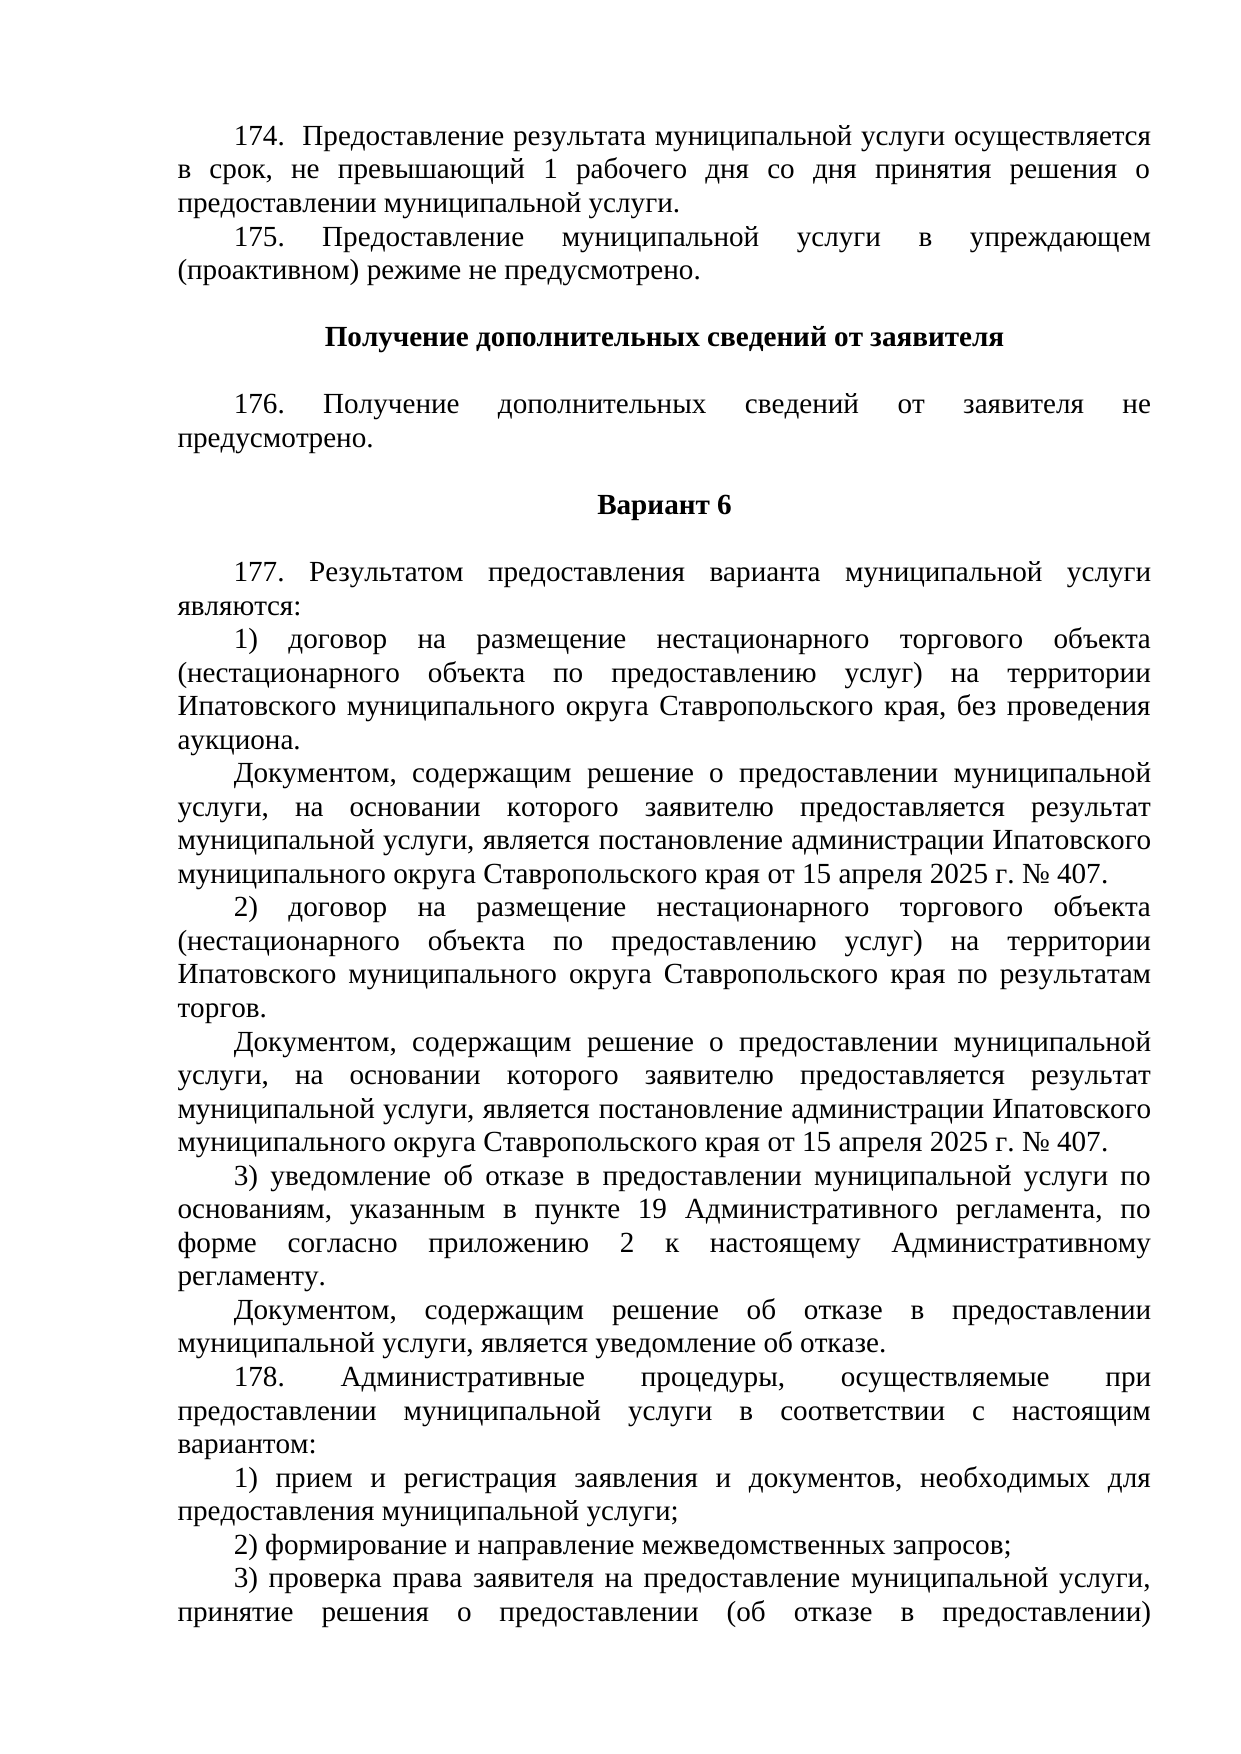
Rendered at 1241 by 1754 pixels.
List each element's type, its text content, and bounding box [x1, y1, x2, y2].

text 2) формирование и направление межведомственных запросов; [177, 1527, 1152, 1560]
text Вариант 6 [177, 487, 1152, 521]
text 176. Получение дополнительных сведений от заявителя не предусмотрено. [177, 386, 1152, 453]
text Документом, содержащим решение о предоставлении муниципальной услуги, на основании которого заявителю предоставляется результат муниципальной услуги, является постановление администрации Ипатовского муниципального округа Ставропольского края от 15 апреля 2025 г. № 407. [177, 755, 1152, 889]
text 1) договор на размещение нестационарного торгового объекта (нестационарного объекта по предоставлению услуг) на территории Ипатовского муниципального округа Ставропольского края, без проведения аукциона. [177, 621, 1152, 755]
text Документом, содержащим решение об отказе в предоставлении муниципальной услуги, является уведомление об отказе. [177, 1292, 1152, 1359]
text 175. Предоставление муниципальной услуги в упреждающем (проактивном) режиме не предусмотрено. [177, 219, 1152, 286]
text 1) прием и регистрация заявления и документов, необходимых для предоставления муниципальной услуги; [177, 1460, 1152, 1527]
text 177. Результатом предоставления варианта муниципальной услуги являются: [177, 554, 1152, 621]
text Получение дополнительных сведений от заявителя [177, 319, 1152, 353]
text 3) уведомление об отказе в предоставлении муниципальной услуги по основаниям, указанным в пункте 19 Административного регламента, по форме согласно приложению 2 к настоящему Административному регламенту. [177, 1158, 1152, 1292]
text Документом, содержащим решение о предоставлении муниципальной услуги, на основании которого заявителю предоставляется результат муниципальной услуги, является постановление администрации Ипатовского муниципального округа Ставропольского края от 15 апреля 2025 г. № 407. [177, 1024, 1152, 1158]
text 174. Предоставление результата муниципальной услуги осуществляется в срок, не превышающий 1 рабочего дня со дня принятия решения о предоставлении муниципальной услуги. [177, 118, 1152, 219]
title 178. Административные процедуры, осуществляемые при предоставлении муниципальной услуги в соответствии с настоящим вариантом: [177, 1359, 1152, 1460]
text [177, 1560, 1152, 1627]
text 2) договор на размещение нестационарного торгового объекта (нестационарного объекта по предоставлению услуг) на территории Ипатовского муниципального округа Ставропольского края по результатам торгов. [177, 889, 1152, 1024]
